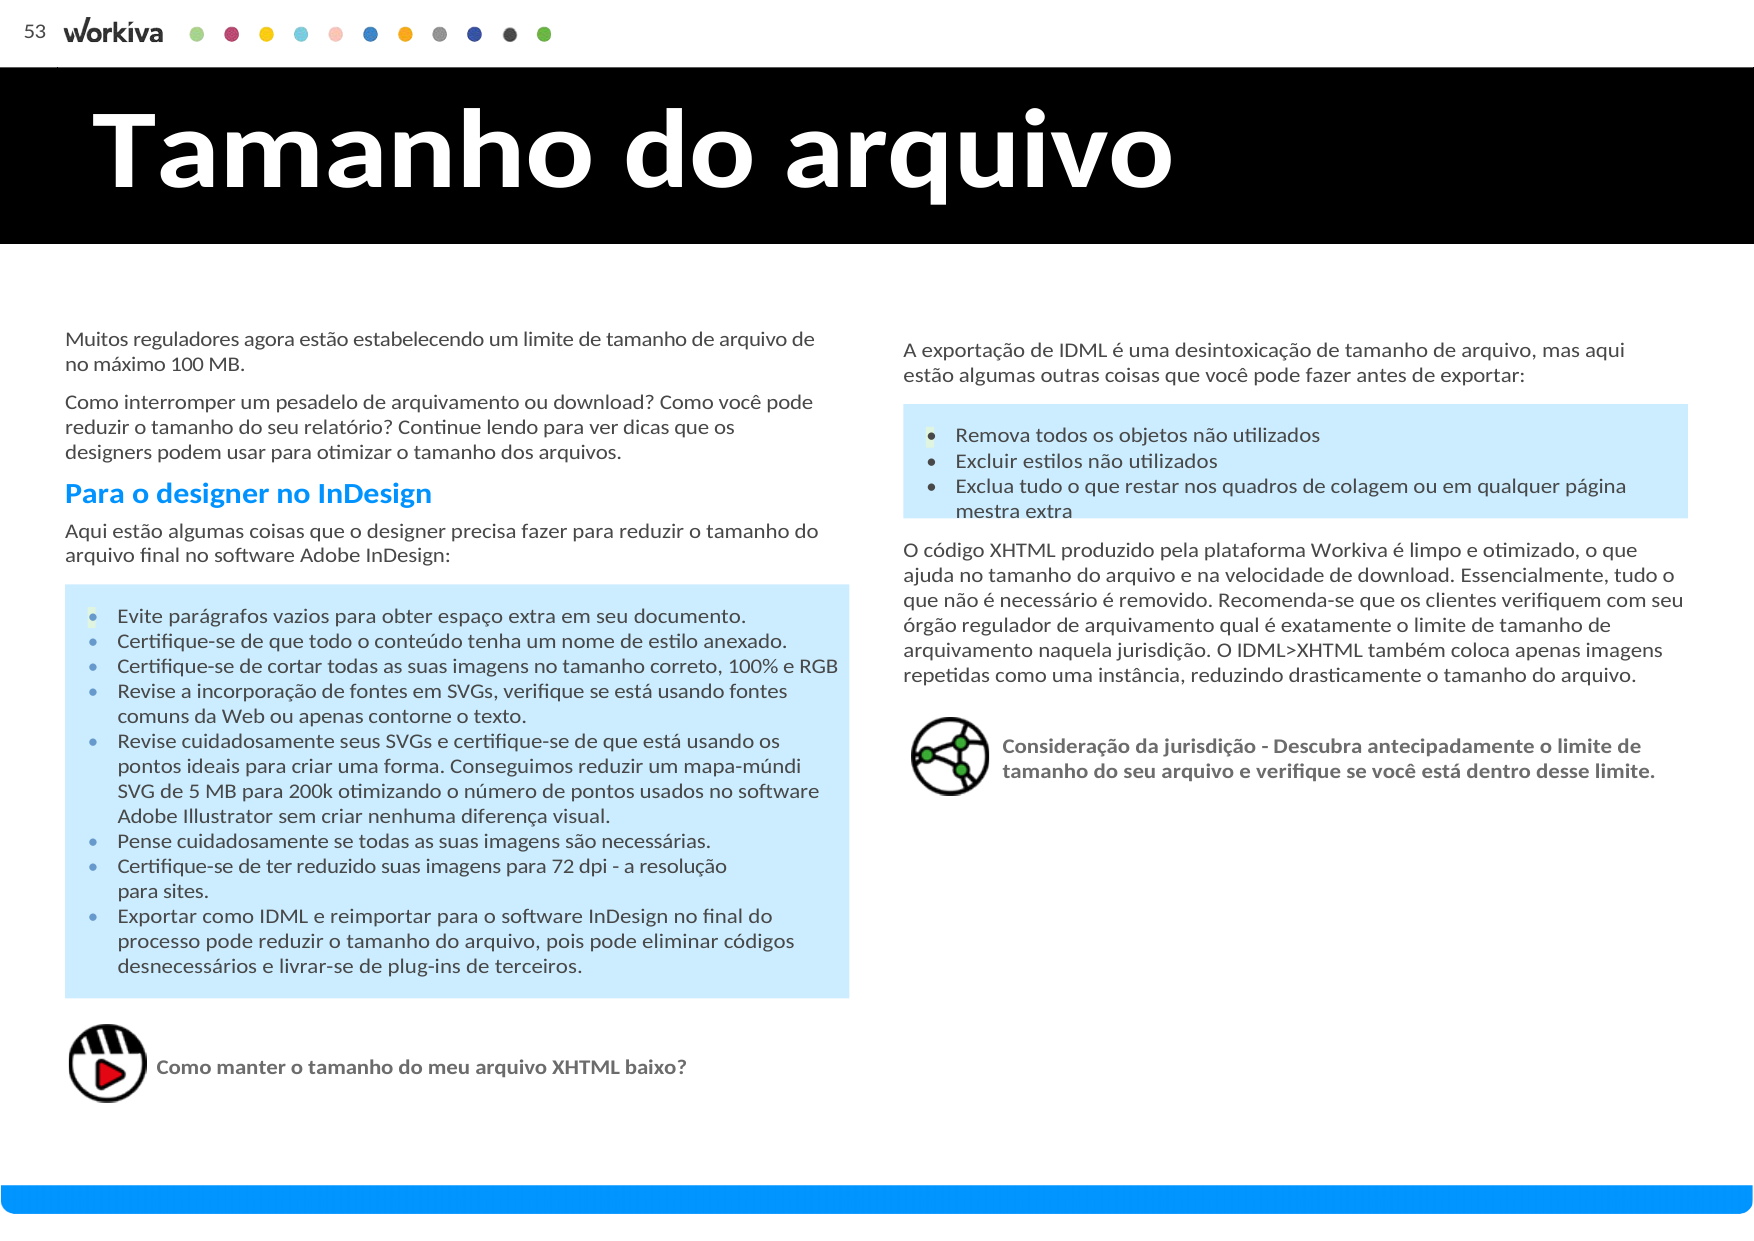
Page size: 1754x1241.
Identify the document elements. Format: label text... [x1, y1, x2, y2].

picture [1, 1185, 1753, 1214]
text Muitos reguladores agora estão estabelecendo um limite de tamanho de arquivo de no máximo 100 MB. [65, 326, 823, 377]
picture [911, 717, 990, 796]
list Aqui estão algumas coisas que o designer precisa fazer para reduzir o tamanho do arquivo final no software Adobe InDesign: [65, 518, 823, 568]
text Como interromper um pesadelo de arquivamento ou download? Como você pode reduzir o tamanho do seu relatório? Continue lendo para ver dicas que os designers podem usar para otimizar o tamanho dos arquivos. [65, 389, 823, 464]
subtitle Para o designer no InDesign [65, 475, 823, 511]
picture [63, 17, 551, 43]
text Consideração da jurisdição - Descubra antecipadamente o limite de tamanho do seu arquivo e verifique se você está dentro desse limite. [1002, 733, 1683, 783]
text O código XHTML produzido pela plataforma Workiva é limpo e otimizado, o que ajuda no tamanho do arquivo e na velocidade de download. Essencialmente, tudo o que não é necessário é removido. Recomenda-se que os clientes verifiquem com seu órgão regulador de arquivamento qual é exatamente o limite de tamanho de arquivamento naquela jurisdição. O IDML>XHTML também coloca apenas imagens repetidas como uma instância, reduzindo drasticamente o tamanho do arquivo. [903, 421, 1685, 688]
picture [68, 1024, 147, 1103]
text Como manter o tamanho do meu arquivo XHTML baixo? [156, 1054, 823, 1079]
text A exportação de IDML é uma desintoxicação de tamanho de arquivo, mas aqui estão algumas outras coisas que você pode fazer antes de exportar: [903, 338, 1680, 388]
